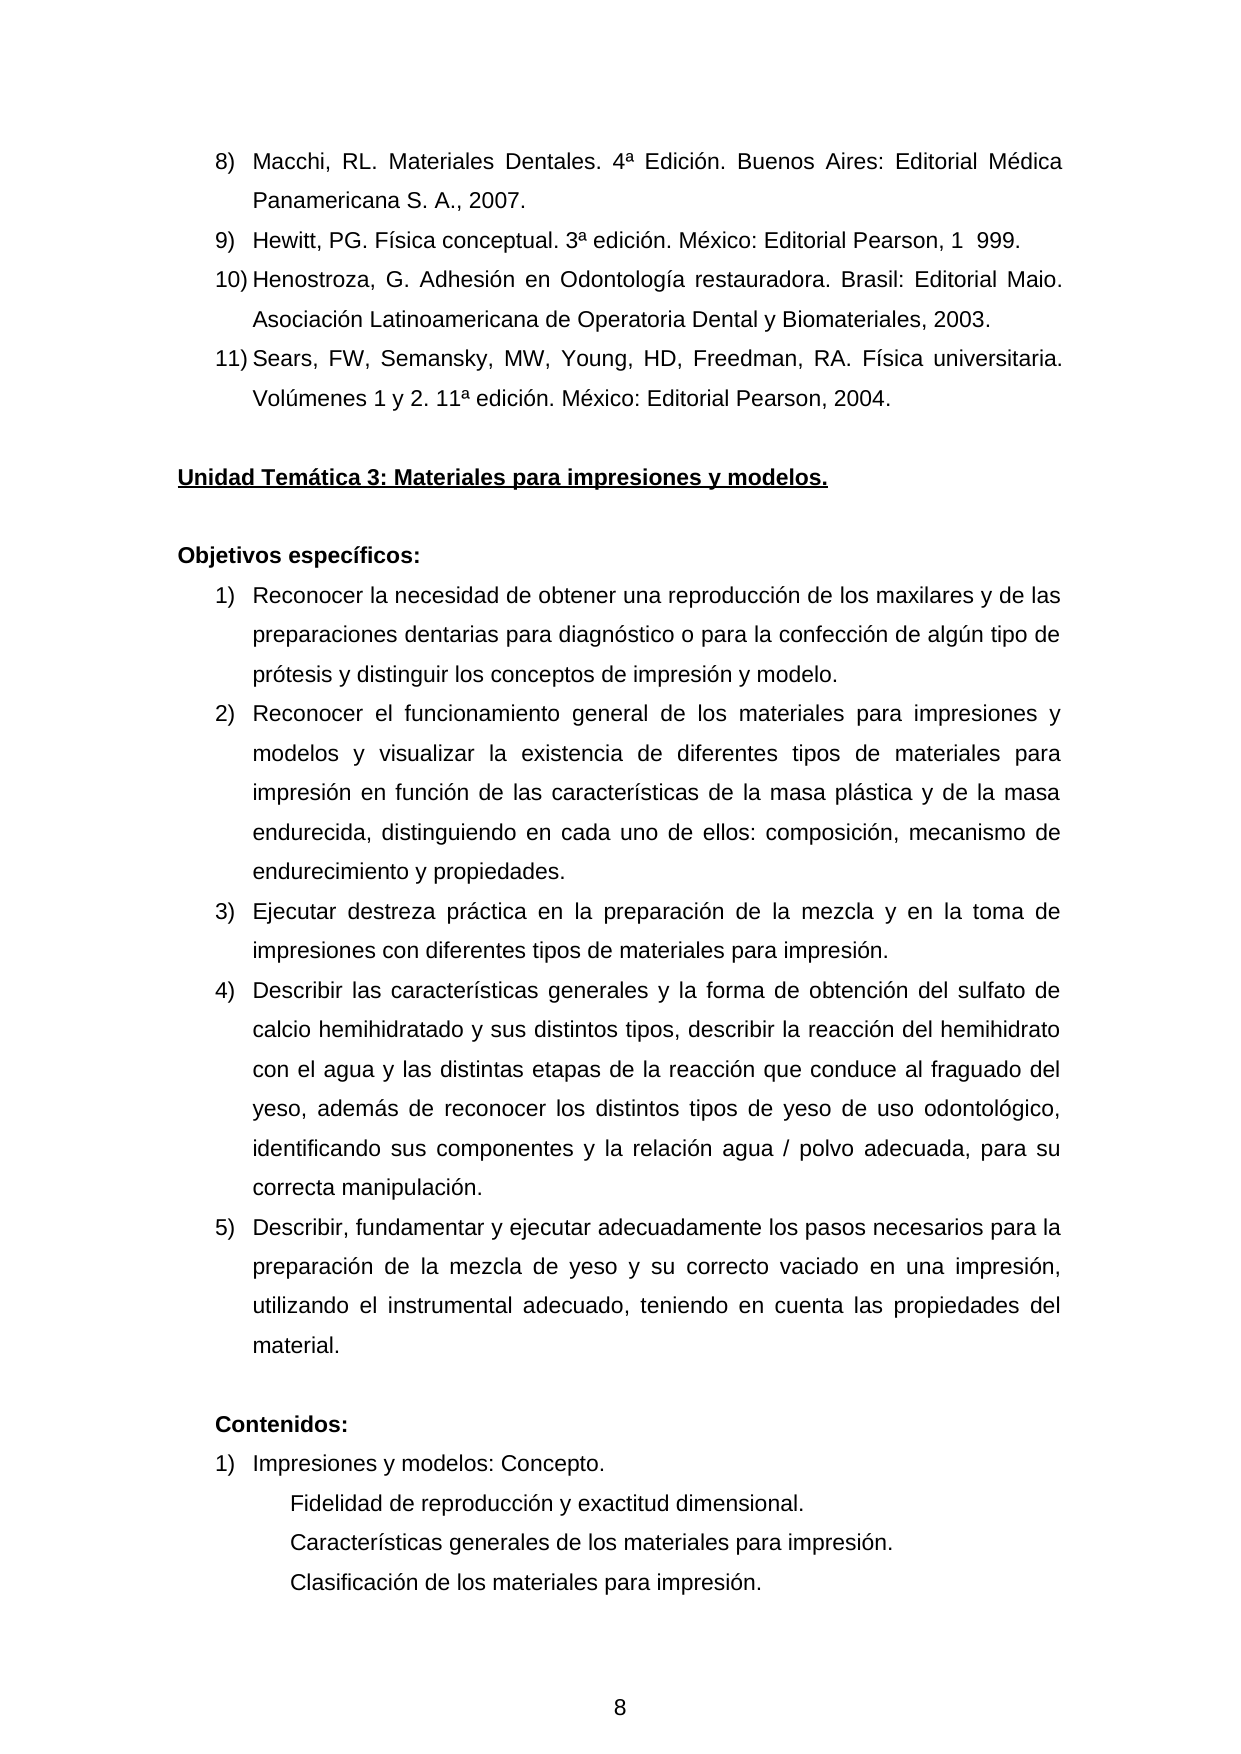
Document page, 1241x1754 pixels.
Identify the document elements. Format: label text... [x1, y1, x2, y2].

list Describir, fundamentar y ejecutar adecuadamente los pasos necesarios para la preparación de la mezcla de yeso y su correcto vaciado en una impresión, utilizando el instrumental adecuado, teniendo en cuenta las propiedades del material. [215, 1213, 1061, 1358]
list Impresiones y modelos: Concepto. [215, 1450, 1061, 1477]
list Describir las características generales y la forma de obtención del sulfato de calcio hemihidratado y sus distintos tipos, describir la reacción del hemihidrato con el agua y las distintas etapas de la reacción que conduce al fraguado del yeso, además de reconocer los distintos tipos de yeso de uso odontológico, identificando sus componentes y la relación agua / polvo adecuada, para su correcta manipulación. [215, 977, 1061, 1200]
list Ejecutar destreza práctica en la preparación de la mezcla y en la toma de impresiones con diferentes tipos de materiales para impresión. [215, 898, 1061, 963]
text Clasificación de los materiales para impresión. [290, 1569, 1061, 1595]
list Macchi, RL. Materiales Dentales. 4ª Edición. Buenos Aires: Editorial Médica Panamericana S. A., 2007. [215, 148, 1063, 213]
text Unidad Temática 3: Materiales para impresiones y modelos. [177, 463, 1063, 490]
list Hewitt, PG. Física conceptual. 3ª edición. México: Editorial Pearson, 1 999. [215, 227, 1063, 253]
text Características generales de los materiales para impresión. [290, 1529, 1061, 1556]
text Fidelidad de reproducción y exactitud dimensional. [290, 1490, 1061, 1516]
list Reconocer el funcionamiento general de los materiales para impresiones y modelos y visualizar la existencia de diferentes tipos de materiales para impresión en función de las características de la masa plástica y de la masa endurecida, distinguiendo en cada uno de ellos: composición, mecanismo de endurecimiento y propiedades. [215, 700, 1061, 884]
text Objetivos específicos: [177, 542, 1063, 569]
list Henostroza, G. Adhesión en Odontología restauradora. Brasil: Editorial Maio. Asociación Latinoamericana de Operatoria Dental y Biomateriales, 2003. [215, 266, 1063, 332]
list Sears, FW, Semansky, MW, Young, HD, Freedman, RA. Física universitaria. Volúmenes 1 y 2. 11ª edición. México: Editorial Pearson, 2004. [215, 345, 1063, 411]
text Contenidos: [215, 1411, 1061, 1437]
list Reconocer la necesidad de obtener una reproducción de los maxilares y de las preparaciones dentarias para diagnóstico o para la confección de algún tipo de prótesis y distinguir los conceptos de impresión y modelo. [215, 582, 1061, 687]
